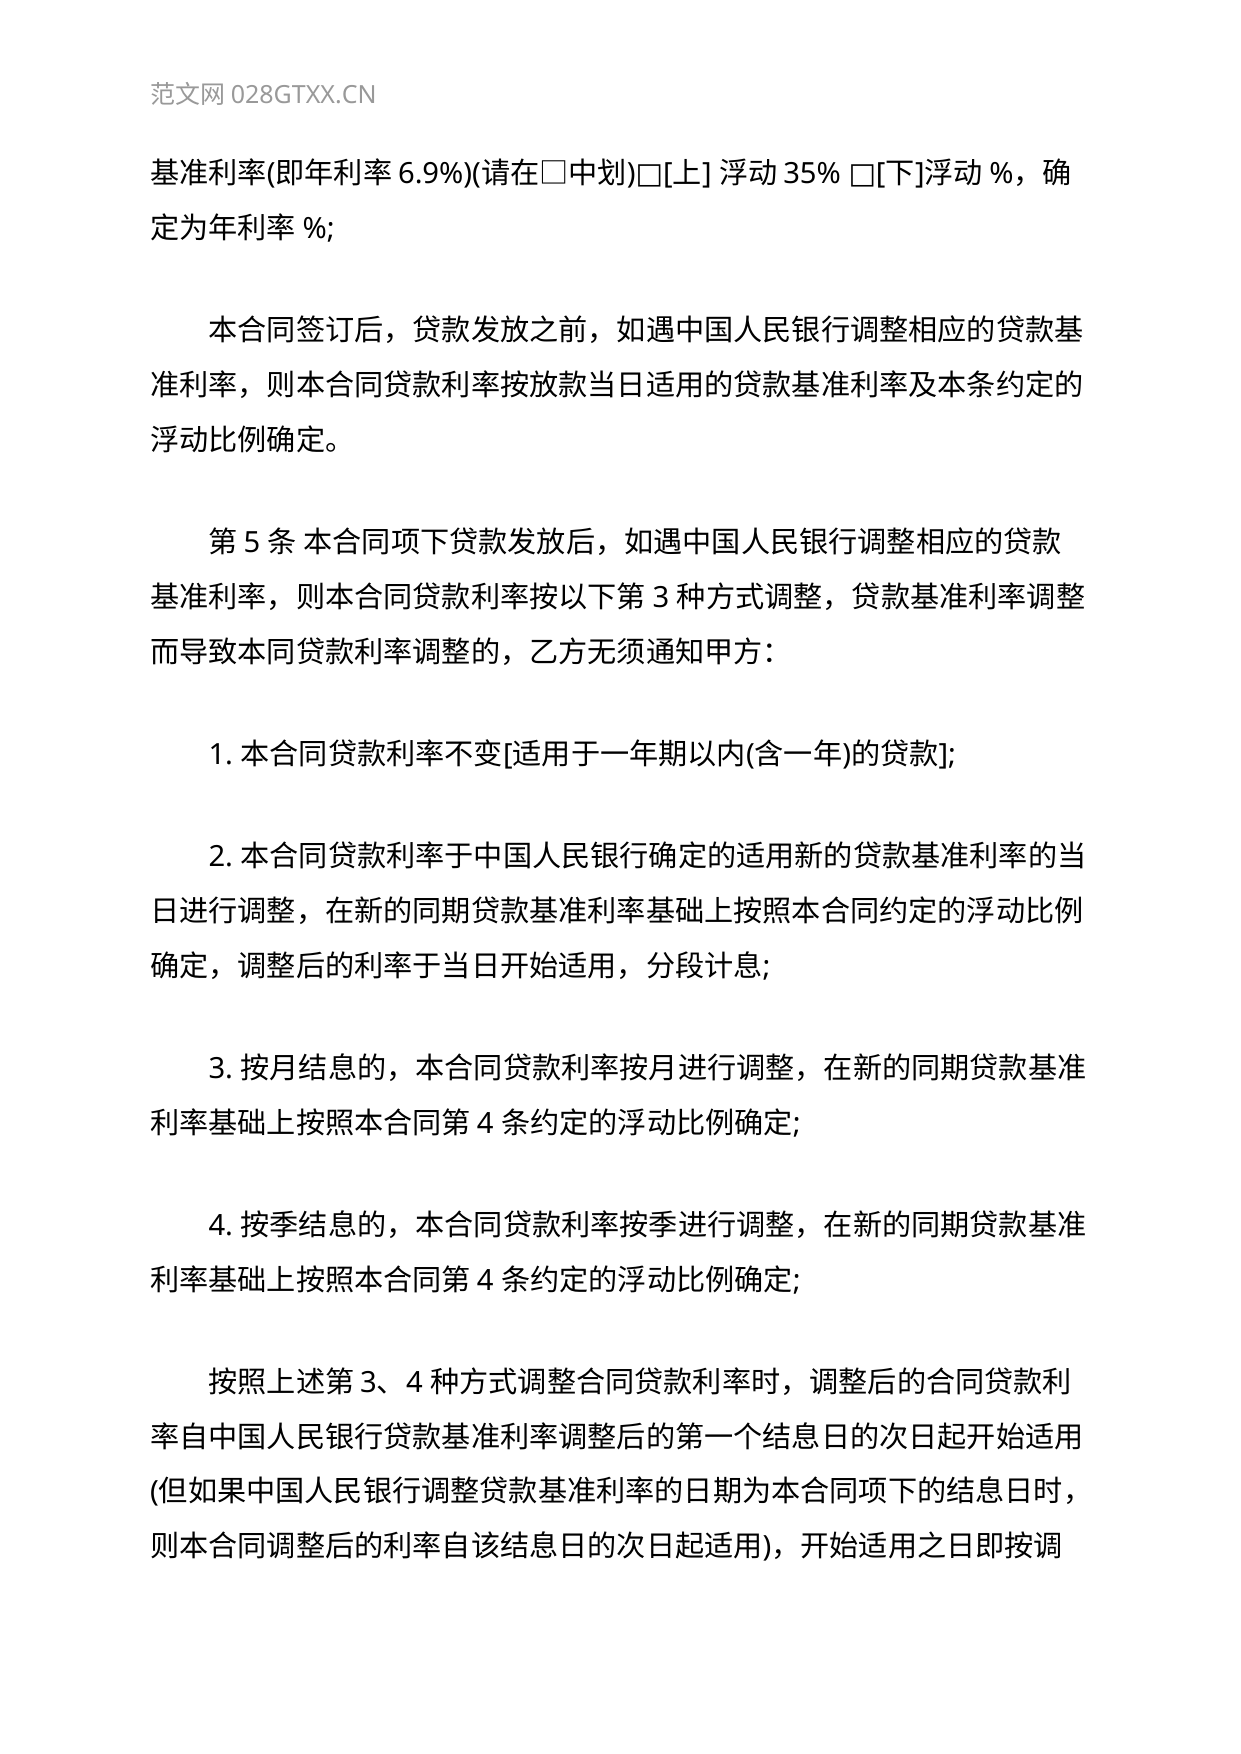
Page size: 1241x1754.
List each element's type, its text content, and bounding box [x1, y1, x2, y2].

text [150, 1358, 1090, 1565]
text 1. 本合同贷款利率不变[适用于一年期以内(含一年)的贷款]; [150, 730, 1090, 773]
text 第5 条 本合同项下贷款发放后，如遇中国人民银行调整相应的贷款基准利率，则本合同贷款利率按以下第 3 种方式调整，贷款基准利率调整而导致本同贷款利率调整的，乙方无须通知甲方： [150, 518, 1090, 671]
text 2. 本合同贷款利率于中国人民银行确定的适用新的贷款基准利率的当日进行调整，在新的同期贷款基准利率基础上按照本合同约定的浮动比例确定，调整后的利率于当日开始适用，分段计息; [150, 832, 1090, 984]
text 本合同签订后，贷款发放之前，如遇中国人民银行调整相应的贷款基准利率，则本合同贷款利率按放款当日适用的贷款基准利率及本条约定的浮动比例确定。 [150, 307, 1090, 459]
text 4. 按季结息的，本合同贷款利率按季进行调整，在新的同期贷款基准利率基础上按照本合同第4 条约定的浮动比例确定; [150, 1201, 1090, 1298]
text 3. 按月结息的，本合同贷款利率按月进行调整，在新的同期贷款基准利率基础上按照本合同第4 条约定的浮动比例确定; [150, 1044, 1090, 1142]
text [150, 150, 1090, 247]
